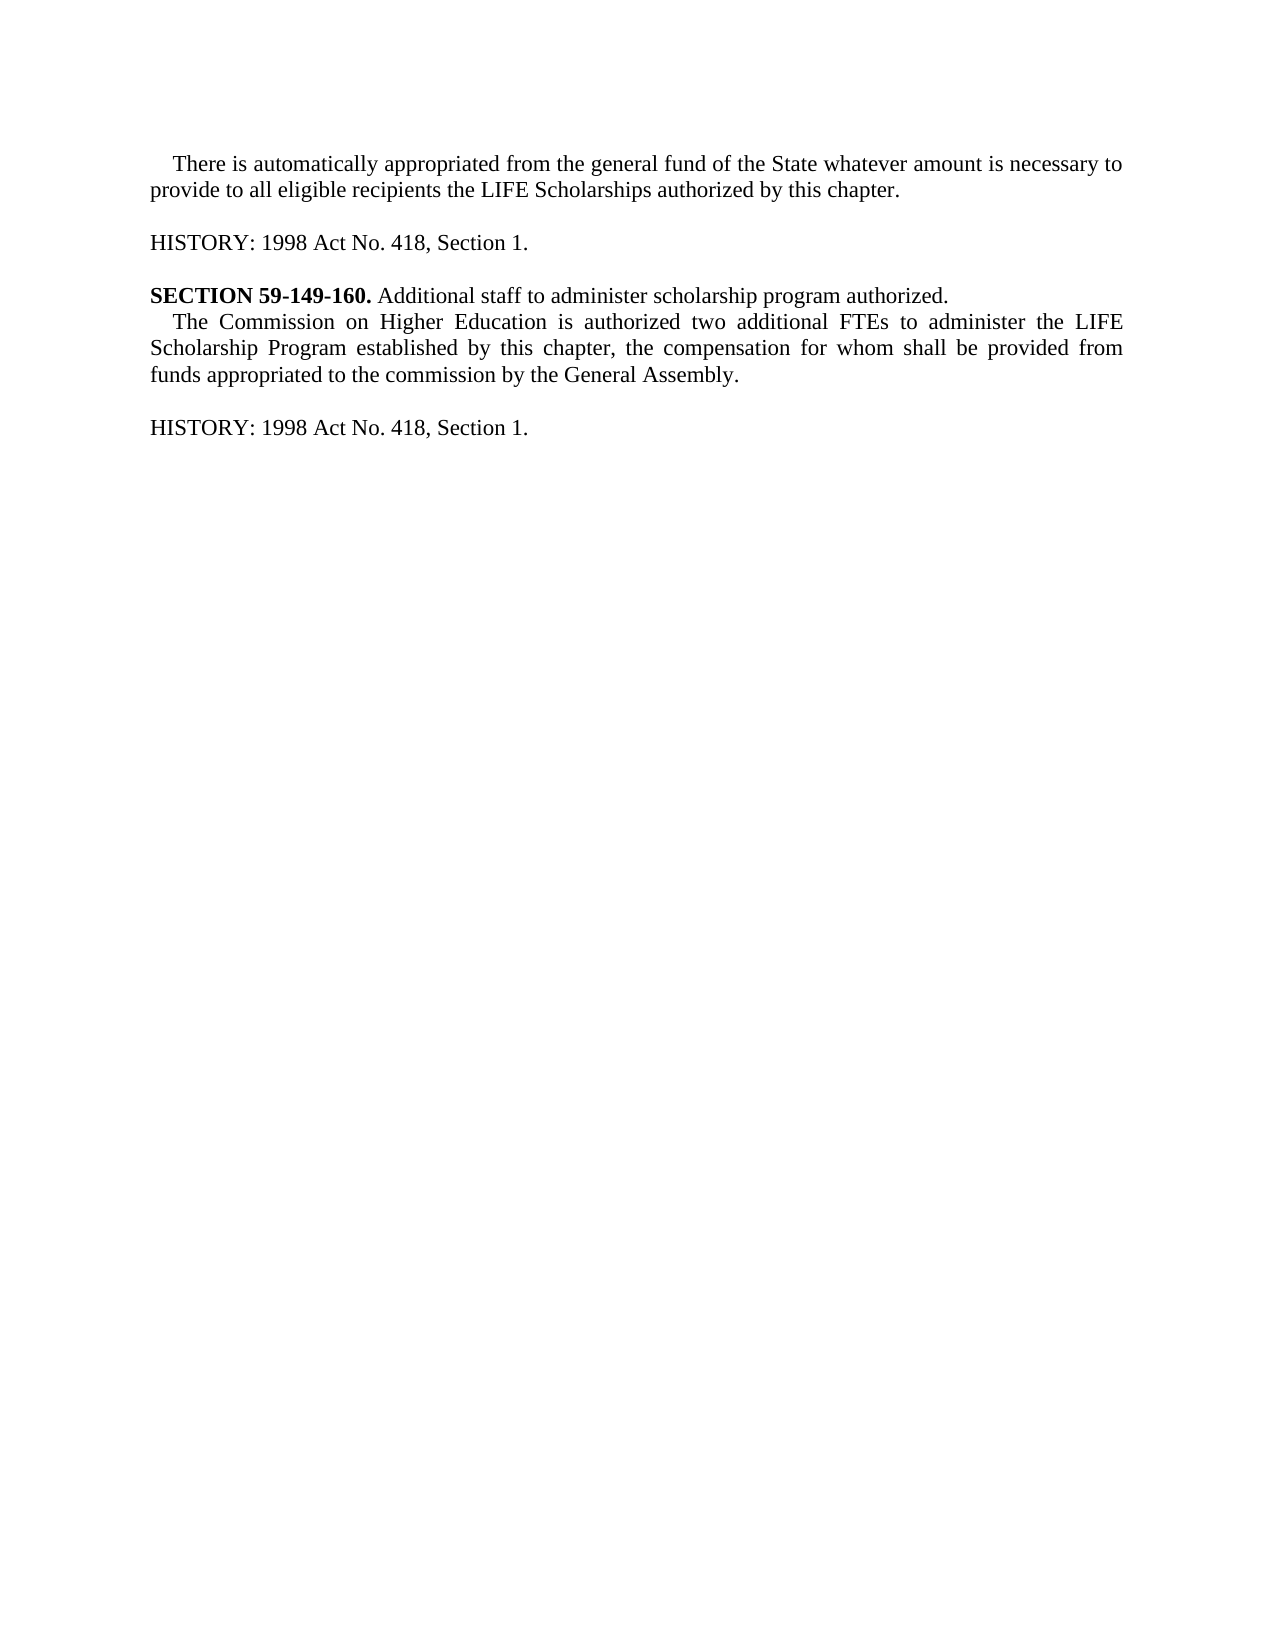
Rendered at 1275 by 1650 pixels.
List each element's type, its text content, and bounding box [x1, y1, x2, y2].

text HISTORY: 1998 Act No. 418, Section 1. [150, 229, 1125, 255]
text HISTORY: 1998 Act No. 418, Section 1. [150, 413, 1125, 440]
text SECTION 59-149-160. Additional staff to administer scholarship program authorized. [150, 282, 1125, 308]
text There is automatically appropriated from the general fund of the State whatever amount is necessary to provide to all eligible recipients the LIFE Scholarships authorized by this chapter. [150, 150, 1125, 203]
text The Commission on Higher Education is authorized two additional FTEs to administer the LIFE Scholarship Program established by this chapter, the compensation for whom shall be provided from funds appropriated to the commission by the General Assembly. [150, 308, 1125, 387]
